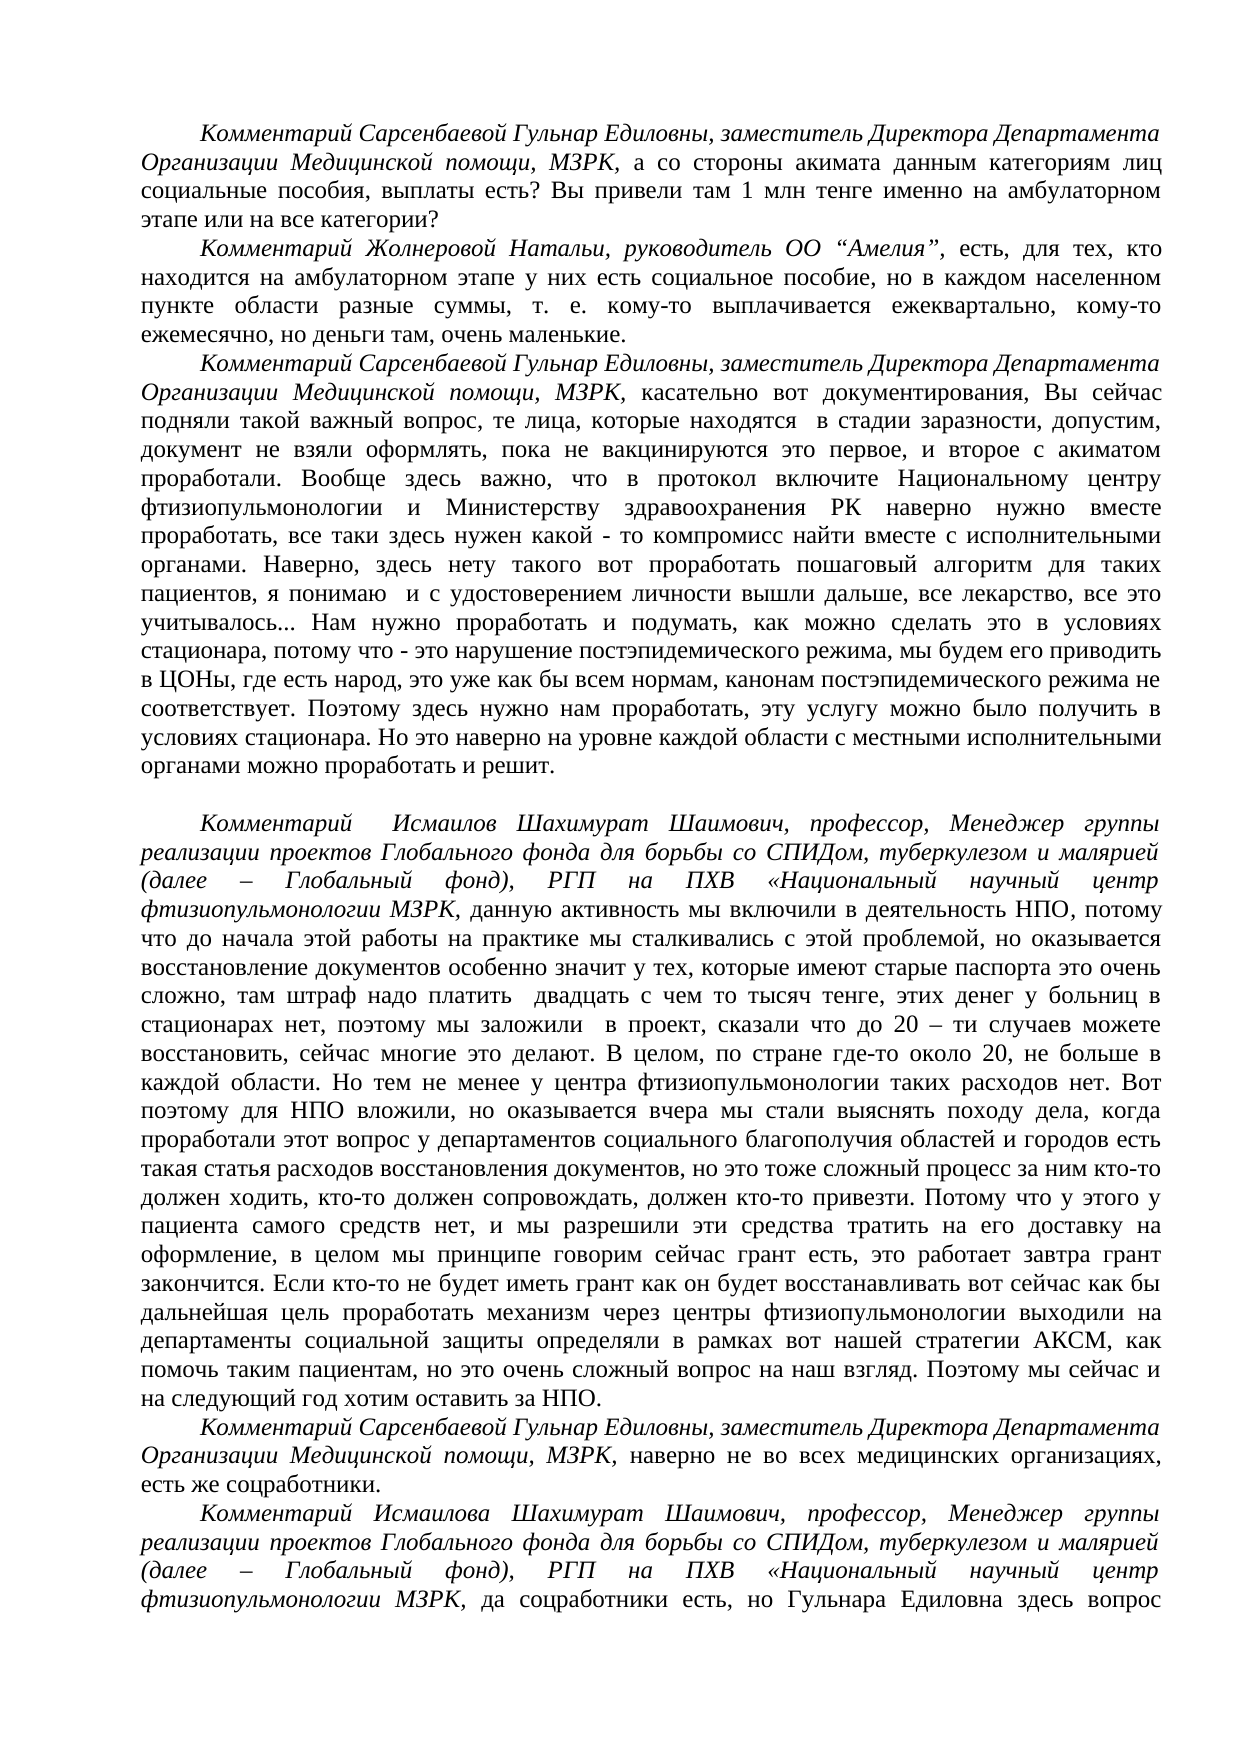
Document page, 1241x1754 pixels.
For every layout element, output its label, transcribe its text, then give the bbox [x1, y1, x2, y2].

text Комментарий Сарсенбаевой Гульнар Едиловны, заместитель Директора Департамента Организации Медицинской помощи, МЗРК, а со стороны акимата данным категориям лиц социальные пособия, выплаты есть? Вы привели там 1 млн тенге именно на амбулаторном этапе или на все категории? [141, 118, 1162, 233]
text Комментарий Жолнеровой Натальи, руководитель ОО “Амелия”, есть, для тех, кто находится на амбулаторном этапе у них есть социальное пособие, но в каждом населенном пункте области разные суммы, т. е. кому-то выплачивается ежеквартально, кому-то ежемесячно, но деньги там, очень маленькие. [141, 233, 1162, 348]
text Комментарий Исмаилов Шахимурат Шаимович, профессор, Менеджер группы реализации проектов Глобального фонда для борьбы со СПИДом, туберкулезом и малярией (далее – Глобальный фонд), РГП на ПХВ «Национальный научный центр фтизиопульмонологии МЗРК, данную активность мы включили в деятельность НПО, потому что до начала этой работы на практике мы сталкивались с этой проблемой, но оказывается восстановление документов особенно значит у тех, которые имеют старые паспорта это очень сложно, там штраф надо платить двадцать с чем то тысяч тенге, этих денег у больниц в стационарах нет, поэтому мы заложили в проект, сказали что до 20 – ти случаев можете восстановить, сейчас многие это делают. В целом, по стране где-то около 20, не больше в каждой области. Но тем не менее у центра фтизиопульмонологии таких расходов нет. Вот поэтому для НПО вложили, но оказывается вчера мы стали выяснять походу дела, когда проработали этот вопрос у департаментов социального благополучия областей и городов есть такая статья расходов восстановления документов, но это тоже сложный процесс за ним кто-то должен ходить, кто-то должен сопровождать, должен кто-то привезти. Потому что у этого у пациента самого средств нет, и мы разрешили эти средства тратить на его доставку на оформление, в целом мы принципе говорим сейчас грант есть, это работает завтра грант закончится. Если кто-то не будет иметь грант как он будет восстанавливать вот сейчас как бы дальнейшая цель проработать механизм через центры фтизиопульмонологии выходили на департаменты социальной защиты определяли в рамках вот нашей стратегии АКСМ, как помочь таким пациентам, но это очень сложный вопрос на наш взгляд. Поэтому мы сейчас и на следующий год хотим оставить за НПО. [141, 808, 1162, 1412]
text Комментарий Сарсенбаевой Гульнар Едиловны, заместитель Директора Департамента Организации Медицинской помощи, МЗРК, касательно вот документирования, Вы сейчас подняли такой важный вопрос, те лица, которые находятся в стадии заразности, допустим, документ не взяли оформлять, пока не вакцинируются это первое, и второе с акиматом проработали. Вообще здесь важно, что в протокол включите Национальному центру фтизиопульмонологии и Министерству здравоохранения РК наверно нужно вместе проработать, все таки здесь нужен какой - то компромисс найти вместе с исполнительными органами. Наверно, здесь нету такого вот проработать пошаговый алгоритм для таких пациентов, я понимаю и с удостоверением личности вышли дальше, все лекарство, все это учитывалось... Нам нужно проработать и подумать, как можно сделать это в условиях стационара, потому что - это нарушение постэпидемического режима, мы будем его приводить в ЦОНы, где есть народ, это уже как бы всем нормам, канонам постэпидемического режима не соответствует. Поэтому здесь нужно нам проработать, эту услугу можно было получить в условиях стационара. Но это наверно на уровне каждой области с местными исполнительными органами можно проработать и решит. [141, 348, 1162, 779]
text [141, 1498, 1162, 1613]
text Комментарий Сарсенбаевой Гульнар Едиловны, заместитель Директора Департамента Организации Медицинской помощи, МЗРК, наверно не во всех медицинских организациях, есть же соцработники. [141, 1412, 1162, 1498]
